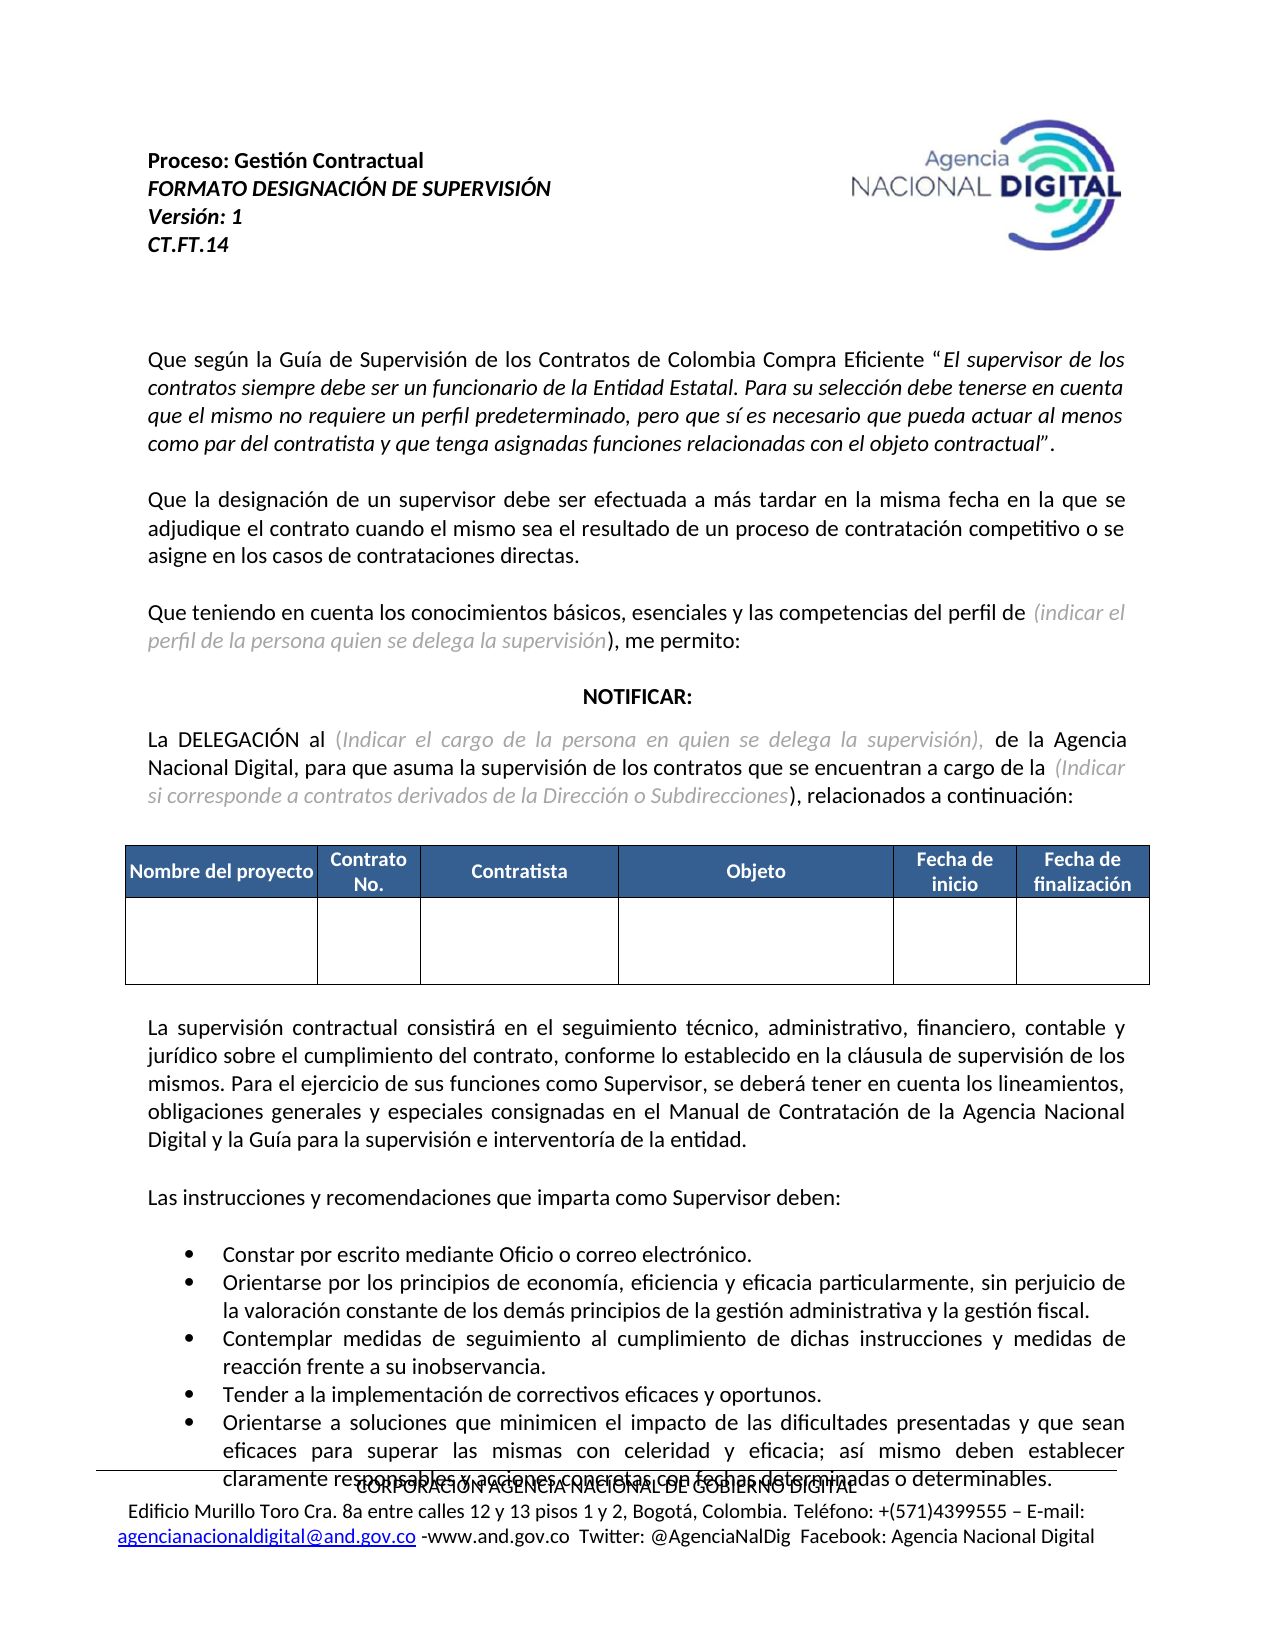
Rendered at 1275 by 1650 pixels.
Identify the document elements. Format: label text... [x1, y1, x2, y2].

table_header Contrato No. [318, 846, 420, 897]
list Contemplar medidas de seguimiento al cumplimiento de dichas instrucciones y medidas de reacción frente a su inobservancia. [185, 1324, 1127, 1380]
text Las instrucciones y recomendaciones que imparta como Supervisor deben: [148, 1183, 1127, 1211]
table_cell [619, 898, 893, 984]
table_cell [126, 898, 317, 984]
table_cell [318, 898, 420, 984]
table_header Nombre del proyecto [126, 846, 317, 897]
text Que según la Guía de Supervisión de los Contratos de Colombia Compra Eficiente “El supervisor de los contratos siempre debe ser un funcionario de la Entidad Estatal. Para su selección debe tenerse en cuenta que el mismo no requiere un perfil predeterminado, pero que sí es necesario que pueda actuar al menos como par del contratista y que tenga asignadas funciones relacionadas con el objeto contractual”. [148, 346, 1127, 458]
text La DELEGACIÓN al (Indicar el cargo de la persona en quien se delega la supervisión), de la Agencia Nacional Digital, para que asuma la supervisión de los contratos que se encuentran a cargo de la (Indicar si corresponde a contratos derivados de la Dirección o Subdirecciones), relacionados a continuación: [148, 725, 1127, 809]
list Orientarse por los principios de economía, eficiencia y eficacia particularmente, sin perjuicio de la valoración constante de los demás principios de la gestión administrativa y la gestión fiscal. [185, 1268, 1127, 1324]
table_cell [894, 898, 1016, 984]
text Que teniendo en cuenta los conocimientos básicos, esenciales y las competencias del perfil de (indicar el perfil de la persona quien se delega la supervisión), me permito: [148, 598, 1127, 654]
text NOTIFICAR: [148, 682, 1127, 710]
list Constar por escrito mediante Oficio o correo electrónico. [185, 1240, 1127, 1268]
list Orientarse a soluciones que minimicen el impacto de las dificultades presentadas y que sean eficaces para superar las mismas con celeridad y eficacia; así mismo deben establecer claramente responsables y acciones concretas con fechas determinadas o determinables. [185, 1408, 1127, 1492]
table_header Objeto [619, 846, 893, 897]
table_header Contratista [421, 846, 618, 897]
text Que la designación de un supervisor debe ser efectuada a más tardar en la misma fecha en la que se adjudique el contrato cuando el mismo sea el resultado de un proceso de contratación competitivo o se asigne en los casos de contrataciones directas. [148, 486, 1127, 570]
table_header Fecha de inicio [894, 846, 1016, 897]
text La supervisión contractual consistirá en el seguimiento técnico, administrativo, financiero, contable y jurídico sobre el cumplimiento del contrato, conforme lo establecido en la cláusula de supervisión de los mismos. Para el ejercicio de sus funciones como Supervisor, se deberá tener en cuenta los lineamientos, obligaciones generales y especiales consignadas en el Manual de Contratación de la Agencia Nacional Digital y la Guía para la supervisión e interventoría de la entidad. [148, 1013, 1127, 1153]
list Tender a la implementación de correctivos eficaces y oportunos. [185, 1380, 1127, 1408]
table_cell [421, 898, 618, 984]
table_header Fecha de finalización [1017, 846, 1149, 897]
picture [851, 119, 1122, 251]
table_cell [1017, 898, 1149, 984]
